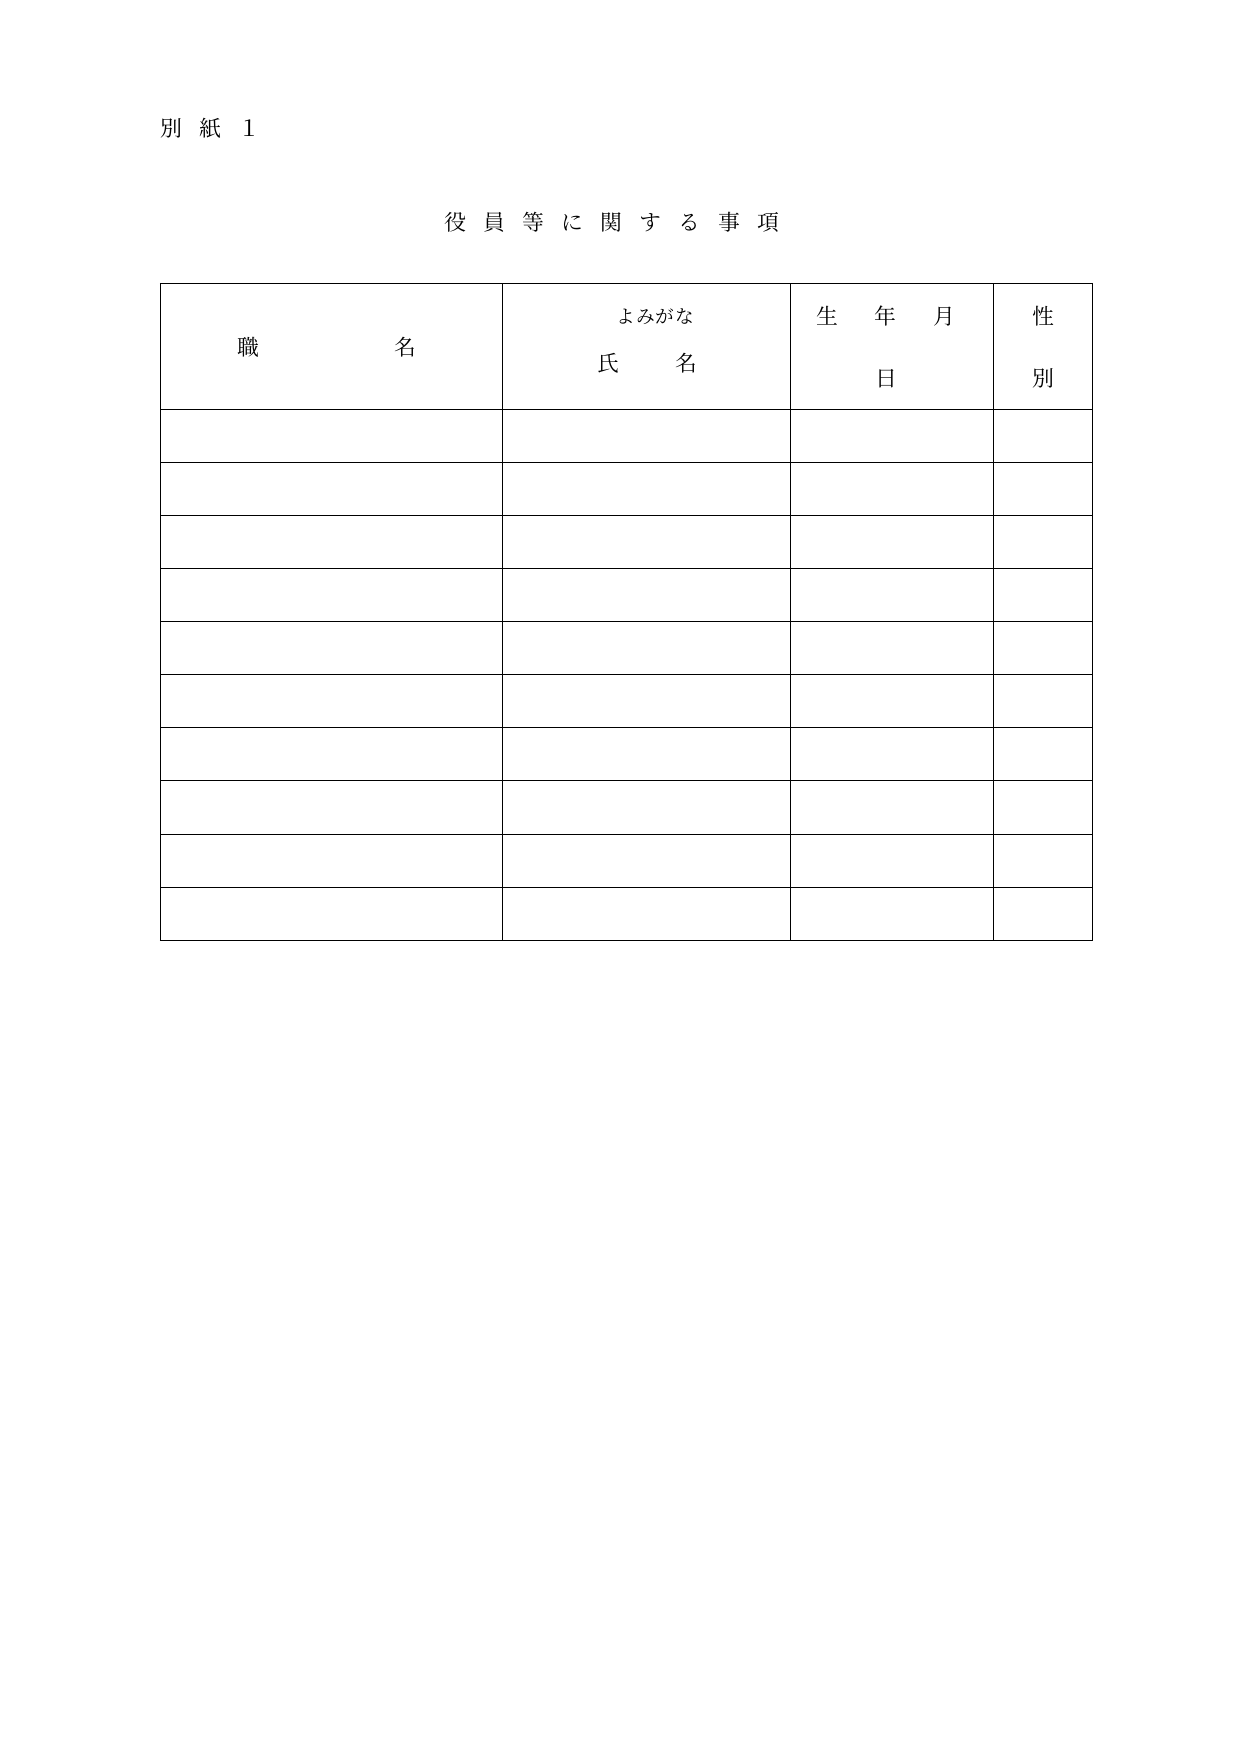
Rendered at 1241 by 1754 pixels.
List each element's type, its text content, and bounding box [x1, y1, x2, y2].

table_cell [791, 410, 993, 462]
table_cell [994, 463, 1092, 515]
table_cell [994, 675, 1092, 727]
table_header 職 名 [161, 284, 502, 408]
table_cell [791, 888, 993, 940]
table_cell [161, 728, 502, 780]
table_header よみがな 氏 名 [503, 284, 790, 408]
table_cell [503, 622, 790, 674]
table_cell [161, 781, 502, 833]
table_cell [994, 888, 1092, 940]
table_header 性 別 [994, 284, 1092, 408]
table_cell [503, 781, 790, 833]
table_cell [994, 781, 1092, 833]
table_cell [791, 516, 993, 568]
table_cell [994, 569, 1092, 621]
table_cell [994, 728, 1092, 780]
table_cell [503, 516, 790, 568]
table_cell [791, 728, 993, 780]
text 別紙１ [160, 96, 1080, 158]
table_cell [161, 622, 502, 674]
table_cell [161, 463, 502, 515]
table_cell [994, 410, 1092, 462]
table_cell [161, 675, 502, 727]
table_cell [503, 569, 790, 621]
table_cell [994, 516, 1092, 568]
table_cell [503, 835, 790, 887]
text 役員等に関する事項 [160, 189, 1080, 252]
table_cell [503, 675, 790, 727]
table_cell [161, 410, 502, 462]
table_cell [503, 410, 790, 462]
table_cell [791, 622, 993, 674]
table_header 生 年 月 日 [791, 284, 993, 408]
table_cell [161, 516, 502, 568]
table_cell [791, 675, 993, 727]
table_cell [994, 622, 1092, 674]
table_cell [161, 835, 502, 887]
table_cell [994, 835, 1092, 887]
table_cell [503, 463, 790, 515]
table_cell [161, 888, 502, 940]
table_cell [503, 888, 790, 940]
table_cell [791, 835, 993, 887]
table_cell [791, 463, 993, 515]
table_cell [791, 569, 993, 621]
table_cell [791, 781, 993, 833]
table_cell [503, 728, 790, 780]
table_cell [161, 569, 502, 621]
